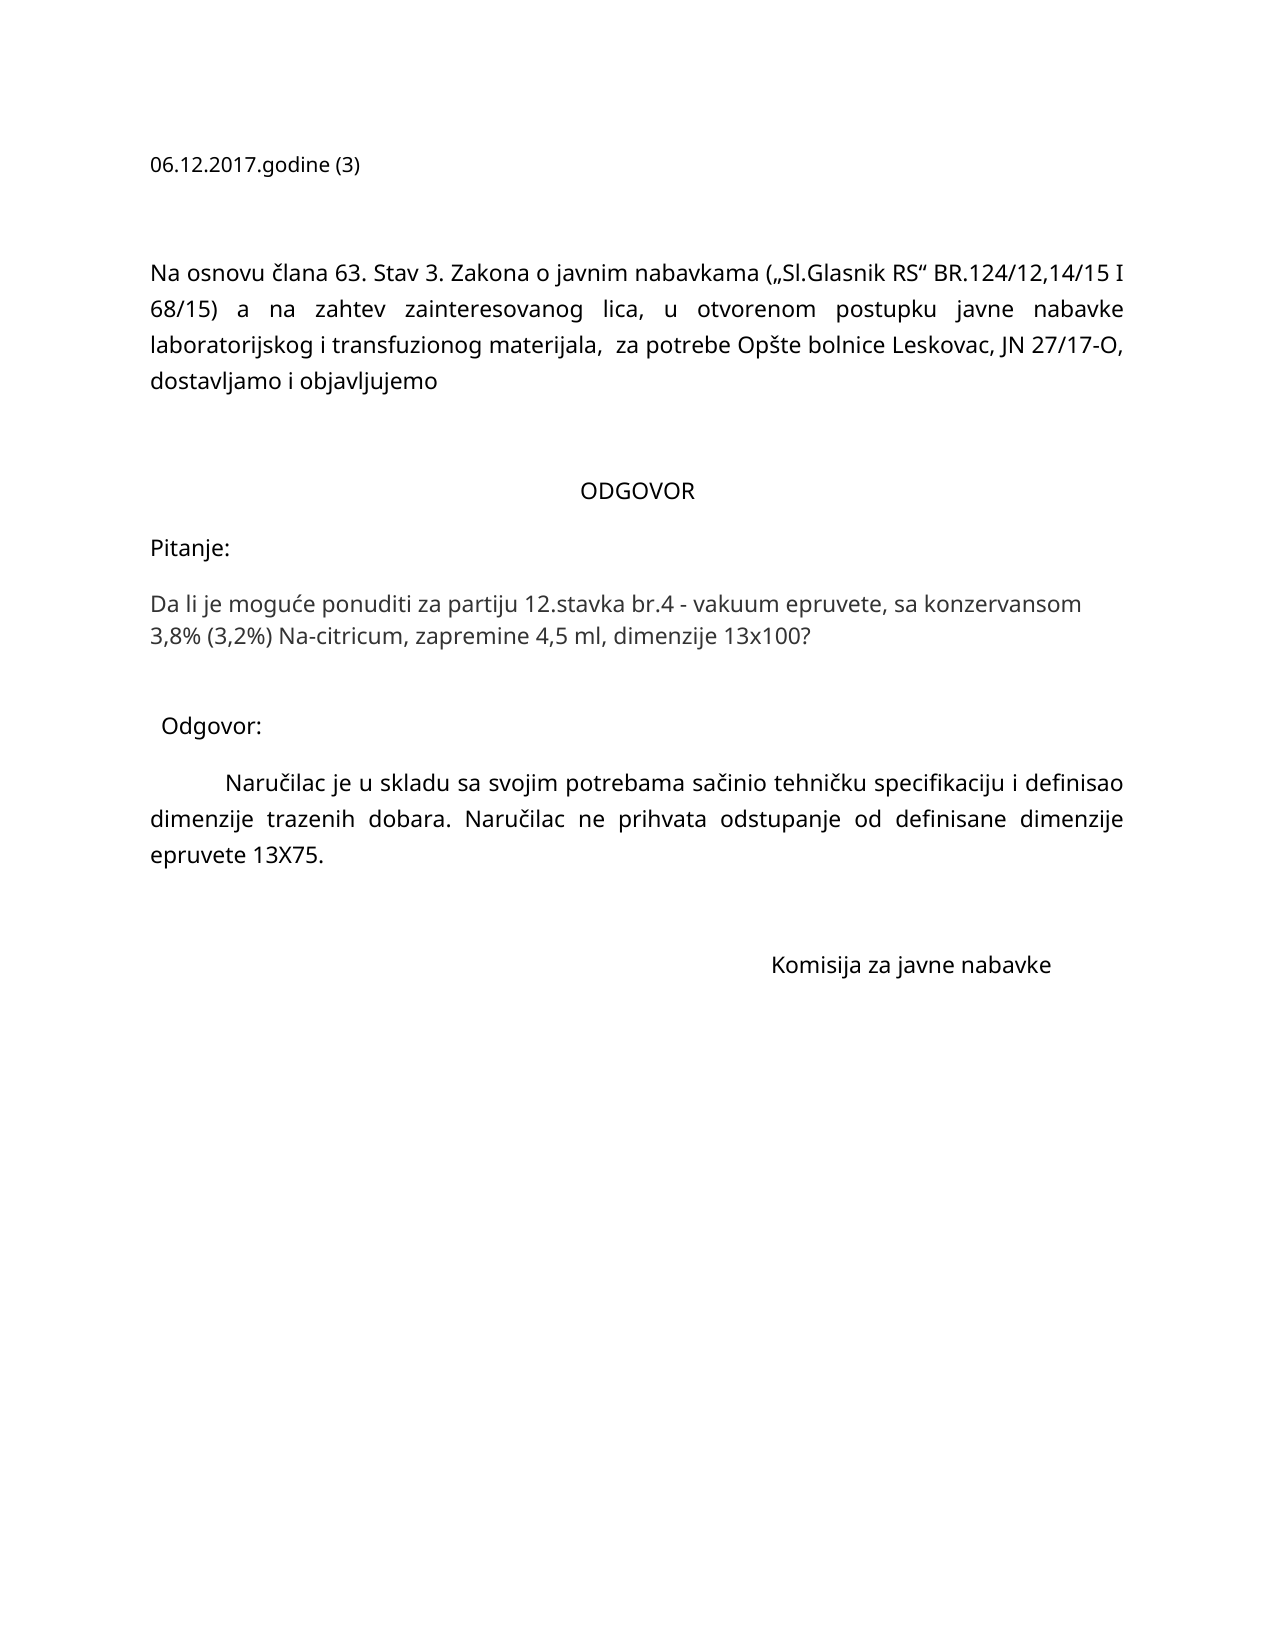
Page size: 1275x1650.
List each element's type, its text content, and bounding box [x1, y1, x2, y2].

text Da li je moguće ponuditi za partiju 12.stavka br.4 - vakuum epruvete, sa konzervansom 3,8% (3,2%) Na-citricum, zapremine 4,5 ml, dimenzije 13x100? [150, 588, 1125, 651]
text 06.12.2017.godine (3) [150, 150, 1125, 178]
text ОDGOVOR [150, 475, 1125, 506]
text Pitanje: [150, 532, 1125, 563]
text Na osnovu člana 63. Stav 3. Zakona o javnim nabavkama („Sl.Glasnik RS“ BR.124/12,14/15 I 68/15) a na zahtev zainteresovanog lica, u otvorenom postupku javne nabavke laboratorijskog i transfuzionog materijala, za potrebe Opšte bolnice Leskovac, JN 27/17-O, dostavljamo i objavljujemo [150, 257, 1125, 396]
text Naručilac je u skladu sa svojim potrebama sačinio tehničku specifikaciju i definisao dimenzije trazenih dobara. Naručilac ne prihvata odstupanje od definisane dimenzije epruvete 13X75. [150, 767, 1125, 870]
text Odgovor: [150, 710, 1125, 741]
text Komisija za javne nabavke [675, 949, 1125, 980]
